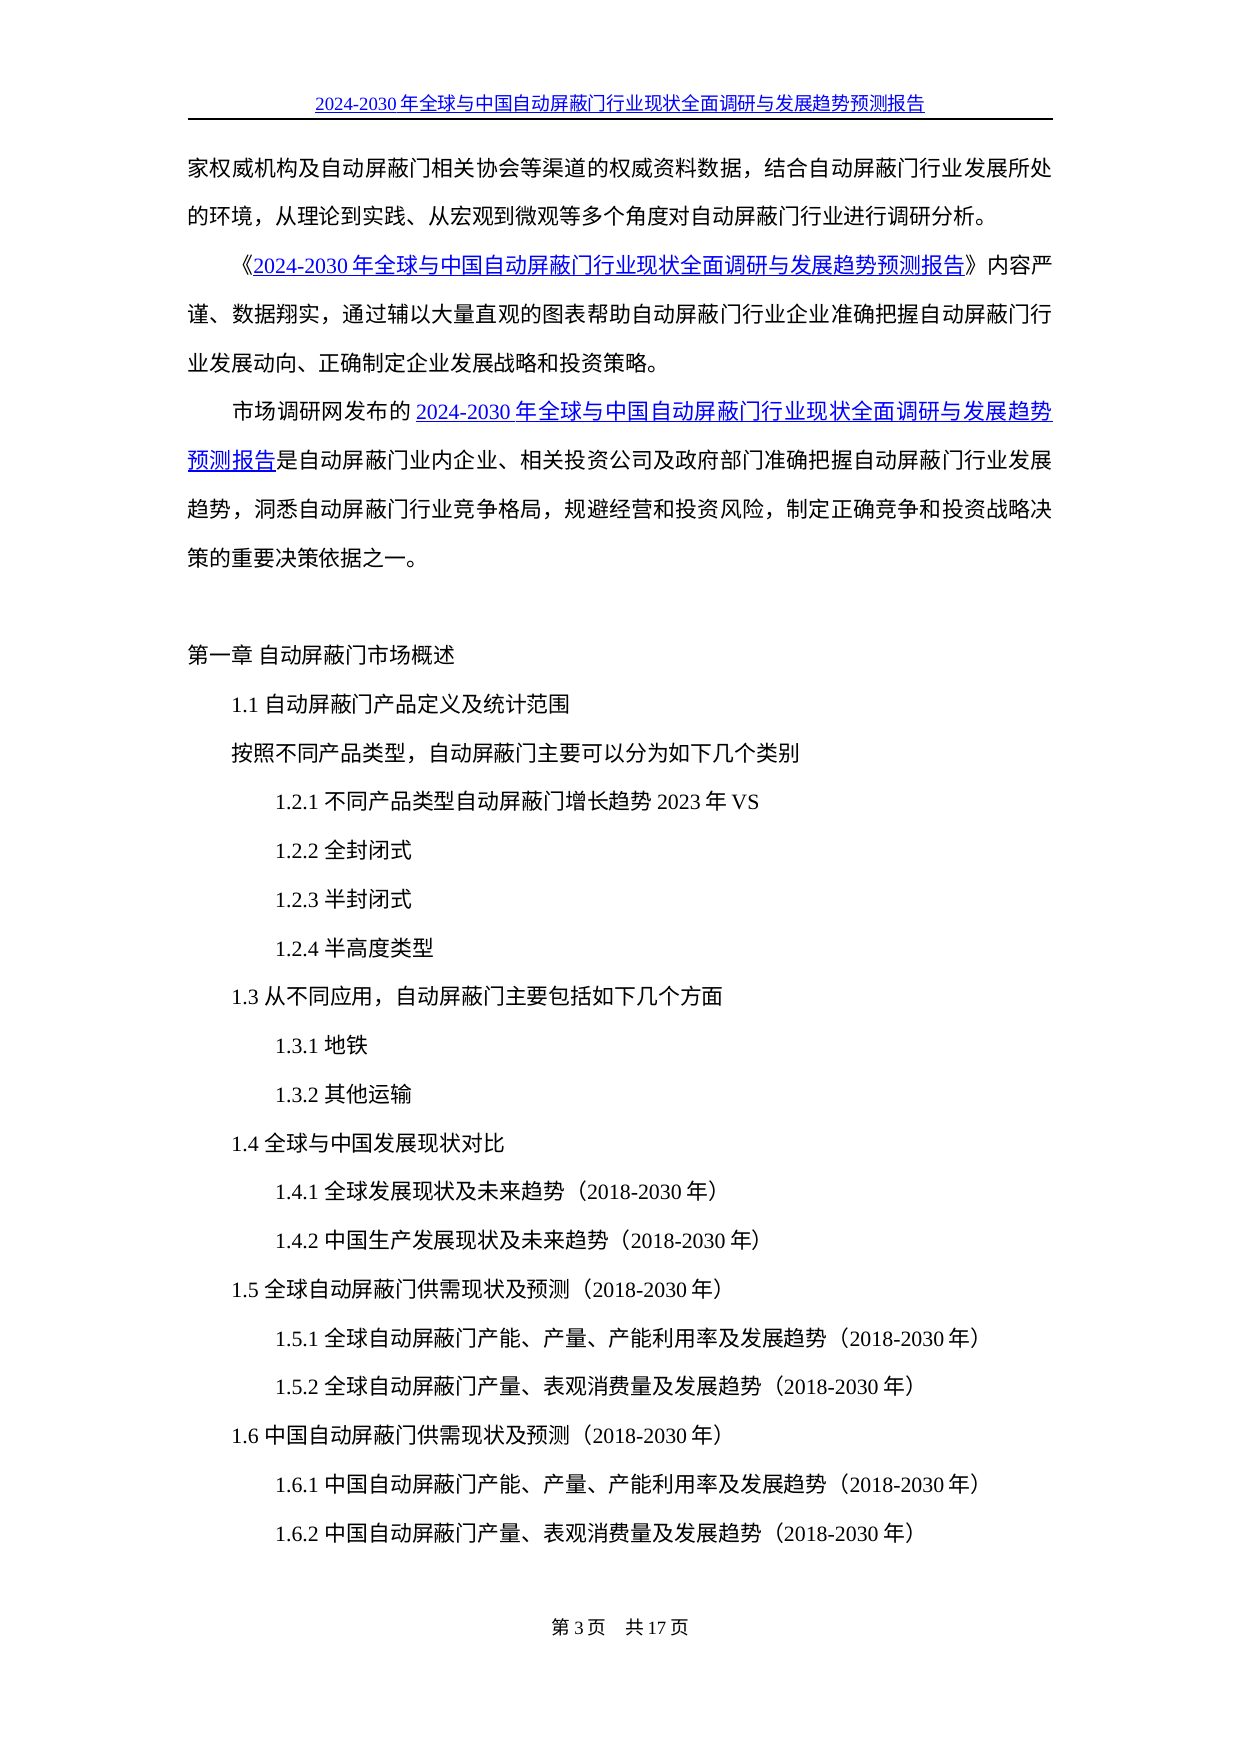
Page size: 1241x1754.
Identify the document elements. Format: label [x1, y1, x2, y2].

text [187, 150, 1053, 1548]
